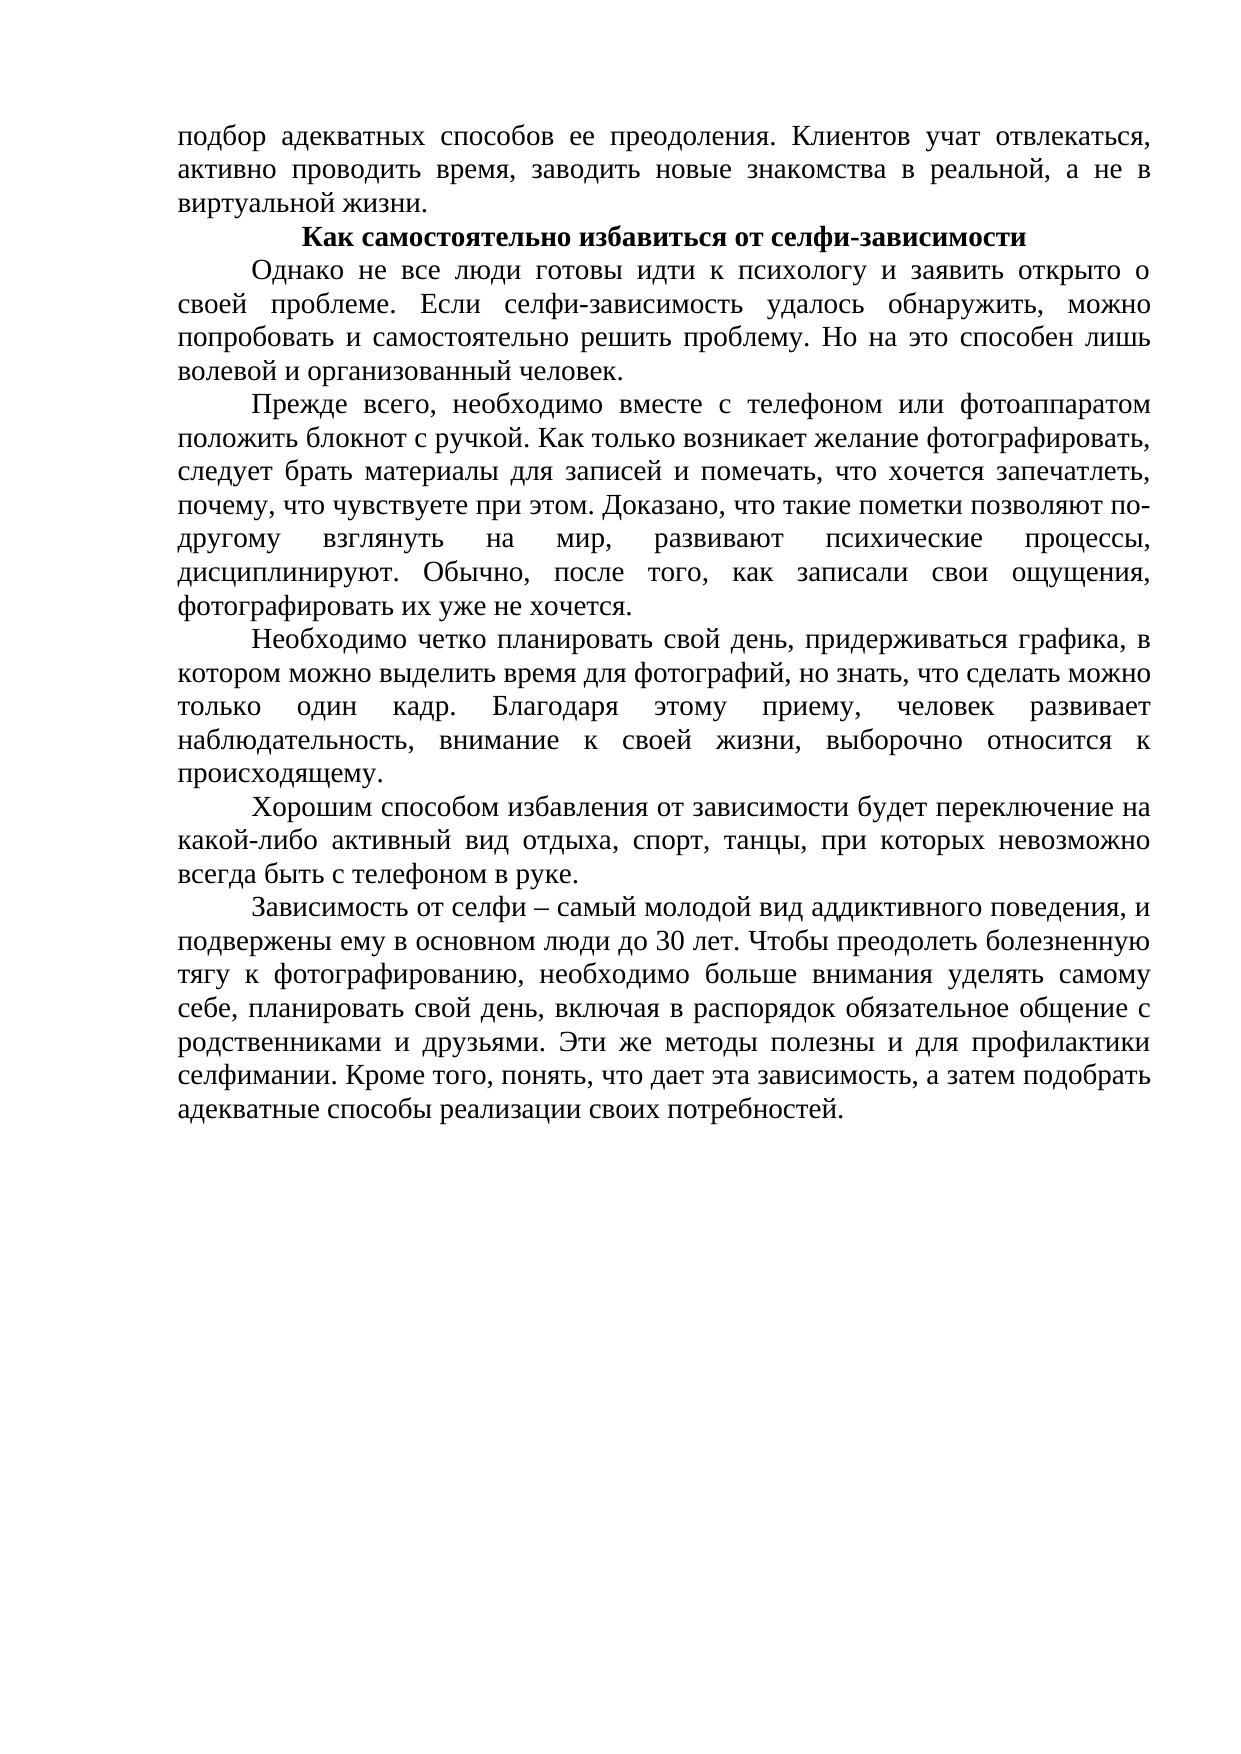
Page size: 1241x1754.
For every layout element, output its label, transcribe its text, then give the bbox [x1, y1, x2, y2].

text Хорошим способом избавления от зависимости будет переключение на какой-либо активный вид отдыха, спорт, танцы, при которых невозможно всегда быть с телефоном в руке. [177, 789, 1152, 889]
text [177, 118, 1152, 219]
text Зависимость от селфи – самый молодой вид аддиктивного поведения, и подвержены ему в основном люди до 30 лет. Чтобы преодолеть болезненную тягу к фотографированию, необходимо больше внимания уделять самому себе, планировать свой день, включая в распорядок обязательное общение с родственниками и друзьями. Эти же методы полезны и для профилактики селфимании. Кроме того, понять, что дает эта зависимость, а затем подобрать адекватные способы реализации своих потребностей. [177, 889, 1152, 1124]
text Однако не все люди готовы идти к психологу и заявить открыто о своей проблеме. Если селфи-зависимость удалось обнаружить, можно попробовать и самостоятельно решить проблему. Но на это способен лишь волевой и организованный человек. [177, 252, 1152, 386]
text Как самостоятельно избавиться от селфи-зависимости [177, 219, 1152, 252]
text Необходимо четко планировать свой день, придерживаться графика, в котором можно выделить время для фотографий, но знать, что сделать можно только один кадр. Благодаря этому приему, человек развивает наблюдательность, внимание к своей жизни, выборочно относится к происходящему. [177, 621, 1152, 789]
text Прежде всего, необходимо вместе с телефоном или фотоаппаратом положить блокнот с ручкой. Как только возникает желание фотографировать, следует брать материалы для записей и помечать, что хочется запечатлеть, почему, что чувствуете при этом. Доказано, что такие пометки позволяют по-другому взглянуть на мир, развивают психические процессы, дисциплинируют. Обычно, после того, как записали свои ощущения, фотографировать их уже не хочется. [177, 386, 1152, 621]
